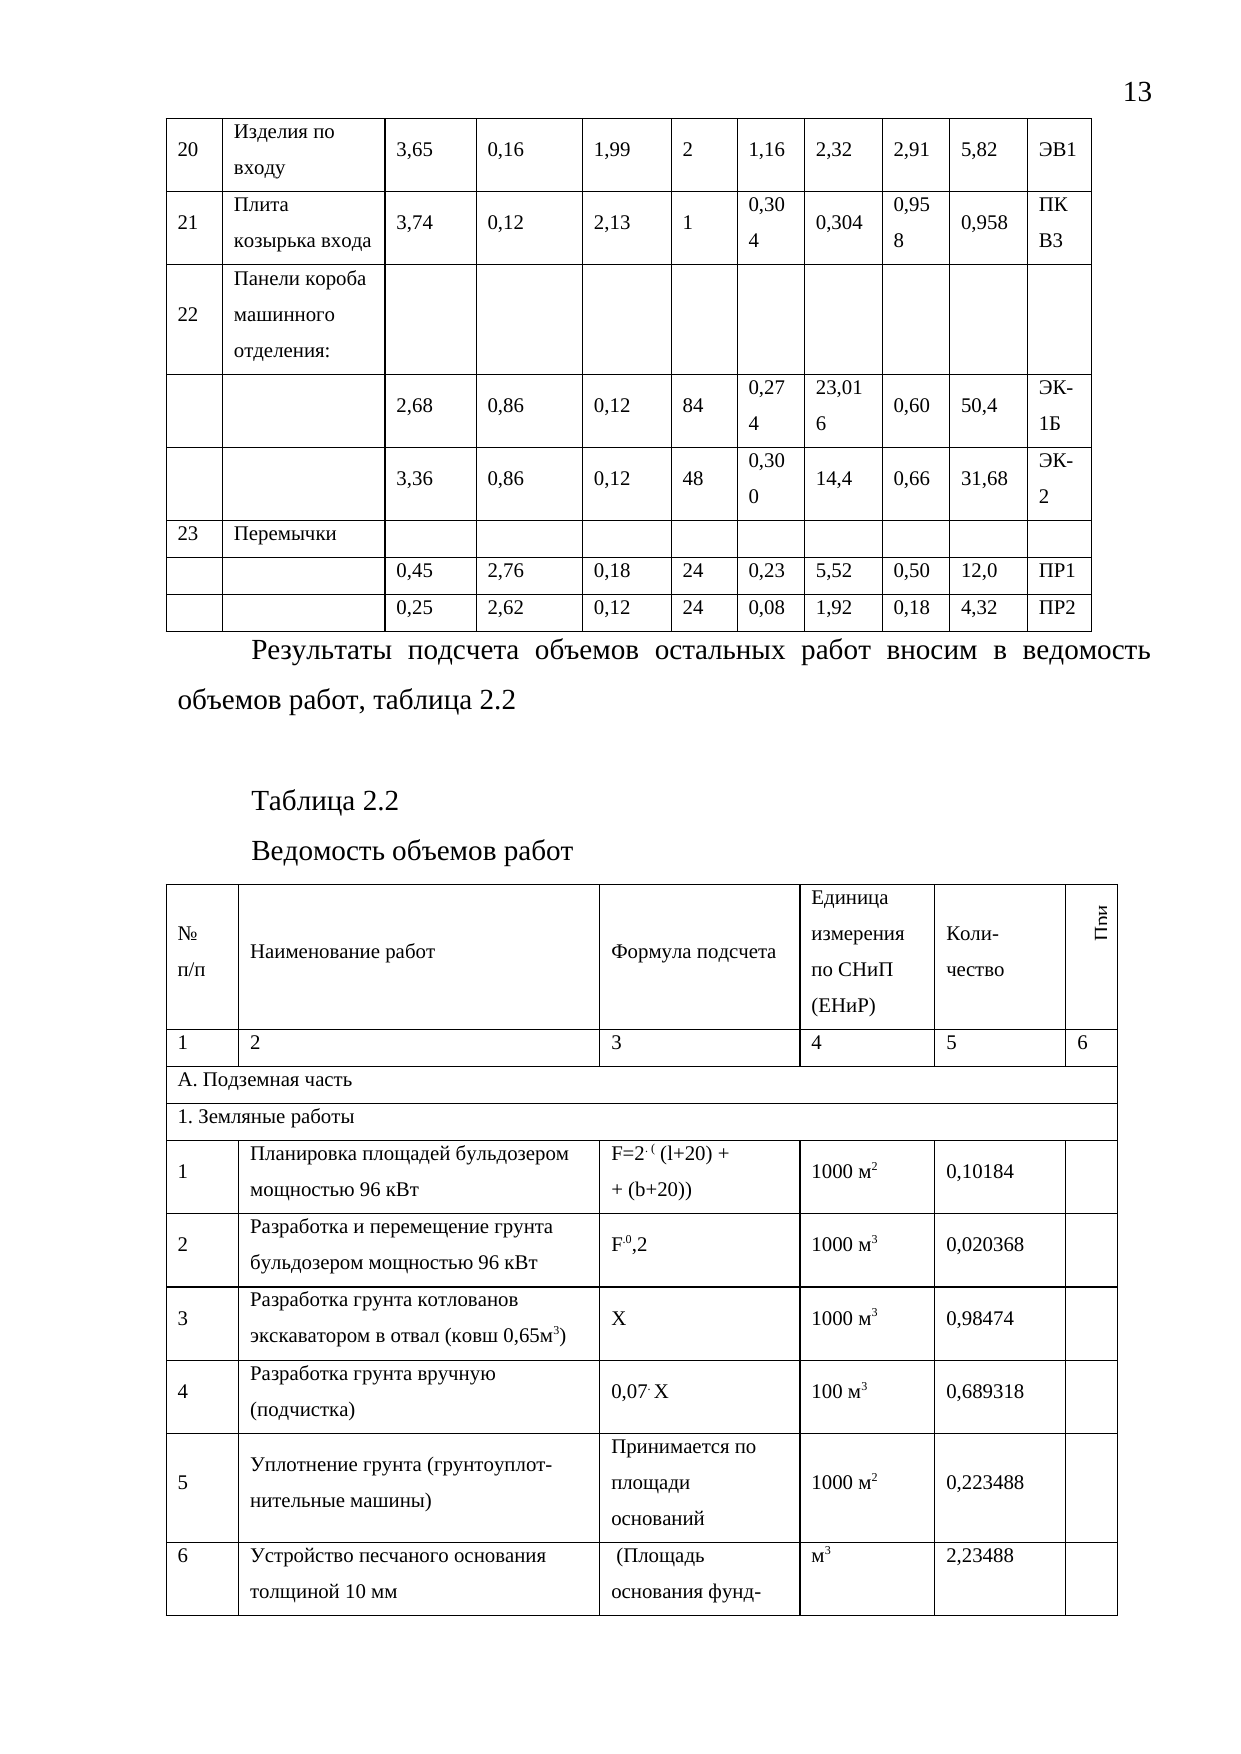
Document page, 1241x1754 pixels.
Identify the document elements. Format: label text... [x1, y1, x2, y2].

table_cell 2 [239, 1030, 599, 1066]
table_cell Разработка и перемещение грунта бульдозером мощностью 96 кВт [239, 1214, 599, 1286]
table_cell 0,23 [738, 558, 804, 594]
table_cell 1 [672, 192, 737, 264]
table_cell 6 [1066, 1030, 1117, 1066]
table_cell 21 [167, 192, 222, 264]
table_cell 0,12 [583, 375, 671, 447]
table_cell 2,62 [477, 595, 582, 631]
table_cell [950, 521, 1027, 557]
table_cell 2,23488 [935, 1543, 1065, 1615]
table_cell 31,68 [950, 448, 1027, 520]
table_cell 48 [672, 448, 737, 520]
table_cell [672, 521, 737, 557]
table_cell м3 [801, 1543, 934, 1615]
table_cell [583, 265, 671, 373]
table_cell 3,65 [386, 119, 476, 191]
table_cell 0,304 [738, 192, 804, 264]
text Таблица 2.2 [177, 783, 1152, 817]
table_cell 0,86 [477, 375, 582, 447]
table_cell [1066, 1141, 1117, 1213]
table_cell [738, 265, 804, 373]
table_cell [1066, 1434, 1117, 1542]
table_cell 14,4 [805, 448, 882, 520]
table_cell 2,13 [583, 192, 671, 264]
table_cell 1,92 [805, 595, 882, 631]
table_header Примечание [1066, 885, 1117, 1029]
table_cell ПР2 [1028, 595, 1091, 631]
table_cell 5,82 [950, 119, 1027, 191]
table_cell [1066, 1361, 1117, 1433]
table_cell [167, 448, 222, 520]
table_cell 5,52 [805, 558, 882, 594]
table_cell ЭК-2 [1028, 448, 1091, 520]
table_cell 1000 м2 [801, 1434, 934, 1542]
table_cell 0,020368 [935, 1214, 1065, 1286]
table_cell 0,12 [477, 192, 582, 264]
table_cell 3 [600, 1030, 799, 1066]
table_cell 20 [167, 119, 222, 191]
table_cell 50,4 [950, 375, 1027, 447]
table_cell [583, 521, 671, 557]
table_cell 0,25 [386, 595, 476, 631]
table_cell [1066, 1288, 1117, 1359]
table_cell 23 [167, 521, 222, 557]
table_cell 1 [167, 1141, 238, 1213]
table_cell [805, 265, 882, 373]
table_cell [477, 521, 582, 557]
table_cell 4 [167, 1361, 238, 1433]
table_cell [883, 265, 949, 373]
table_cell 0,45 [386, 558, 476, 594]
table_header Наименование работ [239, 885, 599, 1029]
table_cell 2,68 [386, 375, 476, 447]
table_cell 0,958 [883, 192, 949, 264]
table_cell 3 [167, 1288, 238, 1359]
table_cell F.0,2 [600, 1214, 799, 1286]
text Ведомость объемов работ [177, 833, 1152, 867]
table_cell 5 [935, 1030, 1065, 1066]
table_cell 0,86 [477, 448, 582, 520]
table_cell 24 [672, 595, 737, 631]
table_cell [386, 521, 476, 557]
table_cell 0,98474 [935, 1288, 1065, 1359]
table_cell 1,99 [583, 119, 671, 191]
table_cell 3,74 [386, 192, 476, 264]
table_header Единица измерения по СНиП (ЕНиР) [801, 885, 934, 1029]
table_cell [883, 521, 949, 557]
table_cell Перемычки [223, 521, 384, 557]
table_cell 2 [167, 1214, 238, 1286]
table_cell ПР1 [1028, 558, 1091, 594]
table_cell [223, 448, 384, 520]
table_cell 4,32 [950, 595, 1027, 631]
table_cell 1. Земляные работы [167, 1104, 1117, 1140]
table_cell 2,32 [805, 119, 882, 191]
table_cell 0,08 [738, 595, 804, 631]
table_cell 3,36 [386, 448, 476, 520]
table_cell 0,50 [883, 558, 949, 594]
table_cell [1066, 1214, 1117, 1286]
table_cell [223, 375, 384, 447]
table_cell 22 [167, 265, 222, 373]
table_cell 2,76 [477, 558, 582, 594]
table_cell 0,10184 [935, 1141, 1065, 1213]
table_cell Планировка площадей бульдозером мощностью 96 кВт [239, 1141, 599, 1213]
table_cell [738, 521, 804, 557]
table_cell 0,18 [883, 595, 949, 631]
table_cell 0,958 [950, 192, 1027, 264]
table_cell [167, 595, 222, 631]
table_cell 5 [167, 1434, 238, 1542]
table_cell [1028, 521, 1091, 557]
table_cell [223, 595, 384, 631]
table_cell [672, 265, 737, 373]
table_cell Принимается по площади оснований [600, 1434, 799, 1542]
table_cell 0,300 [738, 448, 804, 520]
table_cell 1 [167, 1030, 238, 1066]
table_cell 0,18 [583, 558, 671, 594]
table_header Коли-чество [935, 885, 1065, 1029]
table_cell 4 [801, 1030, 934, 1066]
table_cell 0,304 [805, 192, 882, 264]
table_cell 0,274 [738, 375, 804, 447]
table_cell F=2. ( (l+20) + + (b+20)) [600, 1141, 799, 1213]
table_cell А. Подземная часть [167, 1067, 1117, 1103]
table_cell [167, 375, 222, 447]
table_cell [1066, 1543, 1117, 1615]
table_cell 6 [167, 1543, 238, 1615]
table_cell 0,12 [583, 595, 671, 631]
table_cell ЭВ1 [1028, 119, 1091, 191]
table_cell 0,223488 [935, 1434, 1065, 1542]
table_cell Разработка грунта вручную (подчистка) [239, 1361, 599, 1433]
table_cell 2 [672, 119, 737, 191]
table_cell 1000 м3 [801, 1288, 934, 1359]
table_cell 0,60 [883, 375, 949, 447]
table_header № п/п [167, 885, 238, 1029]
table_cell ПКВ3 [1028, 192, 1091, 264]
table_cell 23,016 [805, 375, 882, 447]
table_cell Уплотнение грунта (грунтоуплот-нительные машины) [239, 1434, 599, 1542]
table_cell 1000 м3 [801, 1214, 934, 1286]
text Результаты подсчета объемов остальных работ вносим в ведомость объемов работ, таблица 2.2 [177, 632, 1152, 716]
table_cell [805, 521, 882, 557]
table_cell 12,0 [950, 558, 1027, 594]
table_cell [386, 265, 476, 373]
table_cell 84 [672, 375, 737, 447]
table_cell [600, 1543, 799, 1615]
table_header Формула подсчета [600, 885, 799, 1029]
table_cell 0,689318 [935, 1361, 1065, 1433]
table_cell 1,16 [738, 119, 804, 191]
table_cell Изделия по входу [223, 119, 384, 191]
table_cell 100 м3 [801, 1361, 934, 1433]
table_cell [1028, 265, 1091, 373]
table_cell ЭК-1Б [1028, 375, 1091, 447]
table_cell [223, 558, 384, 594]
table_cell Разработка грунта котлованов экскаватором в отвал (ковш 0,65м3) [239, 1288, 599, 1359]
table_cell Х [600, 1288, 799, 1359]
table_cell 1000 м2 [801, 1141, 934, 1213]
table_cell [167, 558, 222, 594]
table_cell Плита козырька входа [223, 192, 384, 264]
table_cell 2,91 [883, 119, 949, 191]
table_cell 24 [672, 558, 737, 594]
table_cell Панели короба машинного отделения: [223, 265, 384, 373]
table_cell 0,12 [583, 448, 671, 520]
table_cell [239, 1543, 599, 1615]
table_cell 0,07. Х [600, 1361, 799, 1433]
table_cell 0,16 [477, 119, 582, 191]
table_cell 0,66 [883, 448, 949, 520]
table_cell [950, 265, 1027, 373]
table_cell [477, 265, 582, 373]
